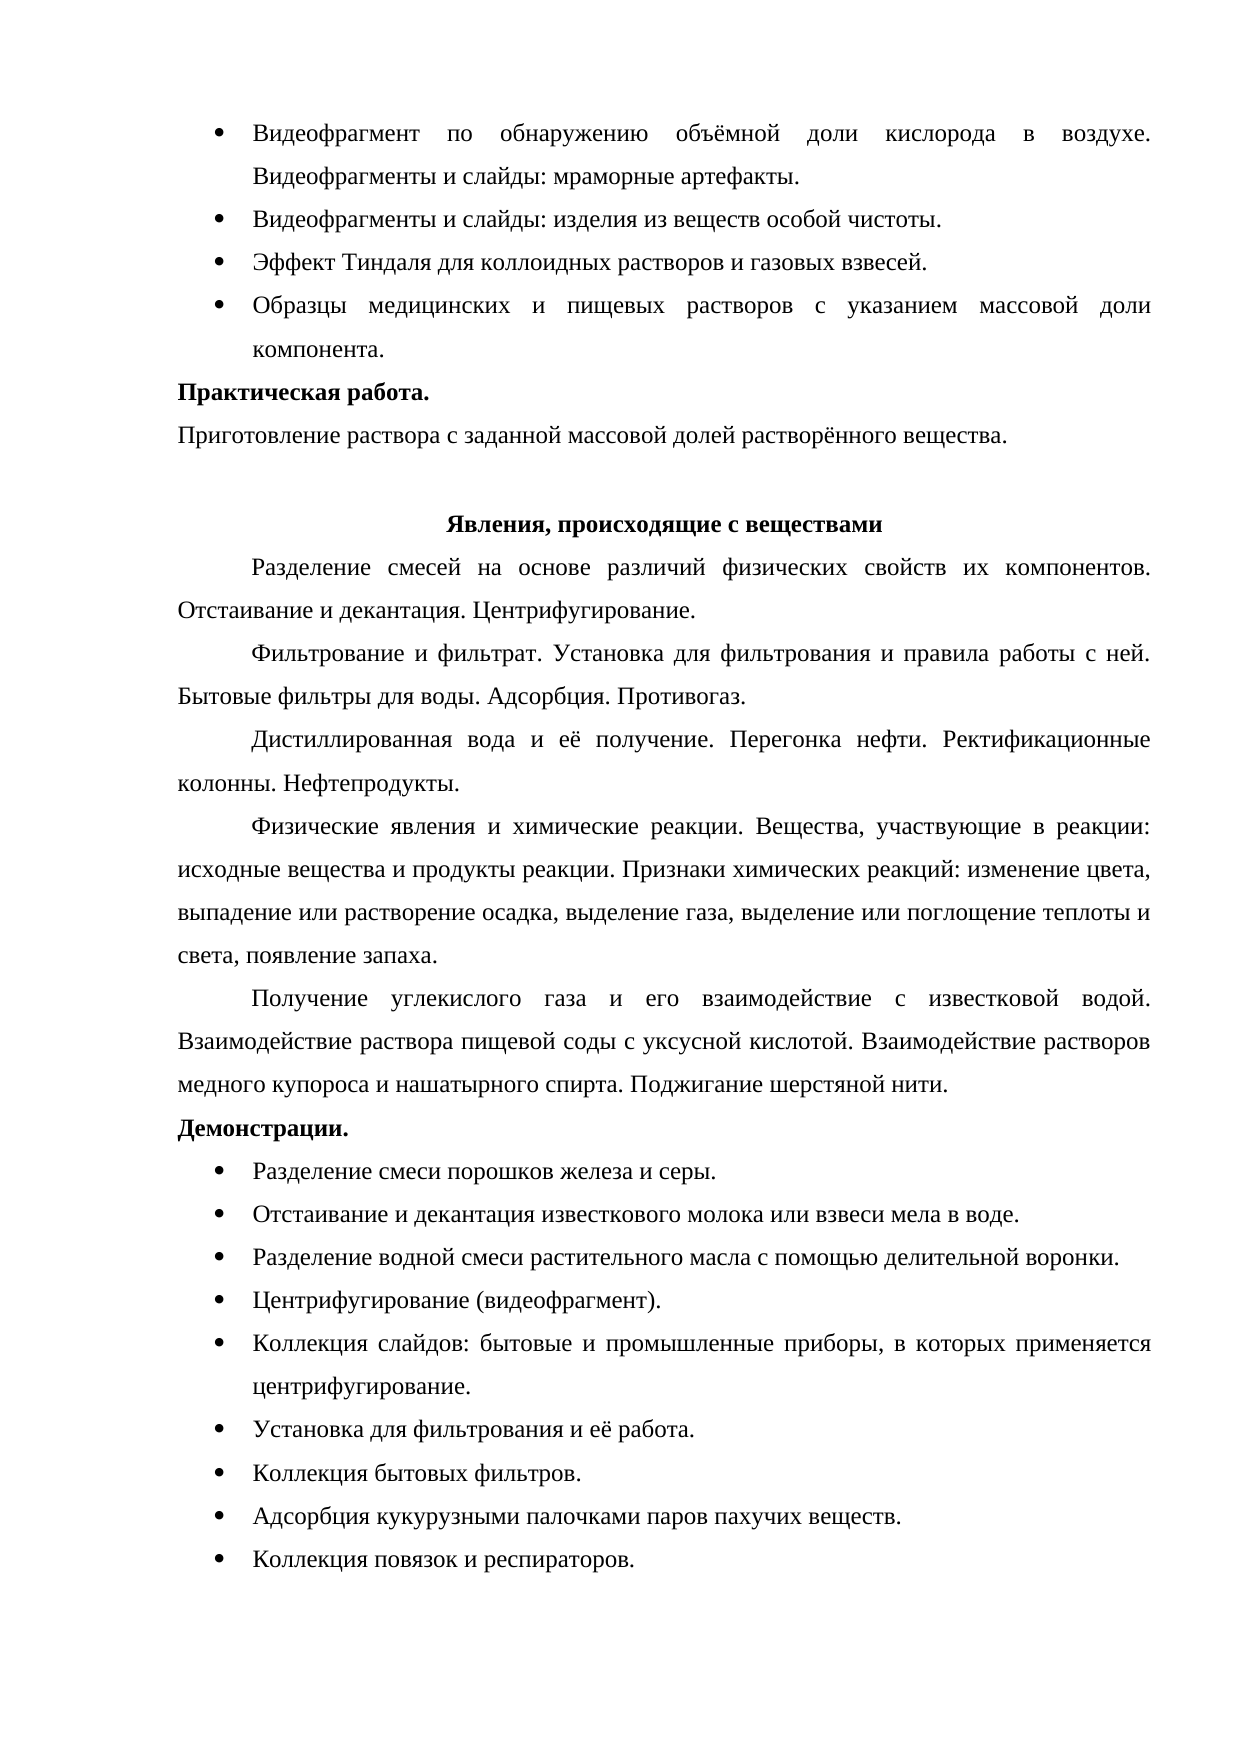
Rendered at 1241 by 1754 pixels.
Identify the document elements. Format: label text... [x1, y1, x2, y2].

list Установка для фильтрования и её работа. [215, 1414, 1152, 1443]
list Отстаивание и декантация известкового молока или взвеси мела в воде. [215, 1199, 1152, 1228]
list Эффект Тиндаля для коллоидных растворов и газовых взвесей. [215, 247, 1152, 276]
list Центрифугирование (видеофрагмент). [215, 1285, 1152, 1314]
list Адсорбция кукурузными палочками паров пахучих веществ. [215, 1501, 1152, 1529]
text Получение углекислого газа и его взаимодействие с известковой водой. Взаимодействие раствора пищевой соды с уксусной кислотой. Взаимодействие растворов медного купороса и нашатырного спирта. Поджигание шерстяной нити. [177, 983, 1152, 1098]
list Видеофрагменты и слайды: изделия из веществ особой чистоты. [215, 204, 1152, 233]
text Практическая работа. [177, 377, 1152, 406]
text Приготовление раствора с заданной массовой долей растворённого вещества. [177, 420, 1152, 449]
text Разделение смесей на основе различий физических свойств их компонентов. Отстаивание и декантация. Центрифугирование. [177, 552, 1152, 624]
text Явления, происходящие с веществами [177, 509, 1152, 538]
text Дистиллированная вода и её получение. Перегонка нефти. Ректификационные колонны. Нефтепродукты. [177, 724, 1152, 796]
list Разделение смеси порошков железа и серы. [215, 1156, 1152, 1184]
list Разделение водной смеси растительного масла с помощью делительной воронки. [215, 1242, 1152, 1271]
text Физические явления и химические реакции. Вещества, участвующие в реакции: исходные вещества и продукты реакции. Признаки химических реакций: изменение цвета, выпадение или растворение осадка, выделение газа, выделение или поглощение теплоты и света, появление запаха. [177, 811, 1152, 969]
list Видеофрагмент по обнаружению объёмной доли кислорода в воздухе. Видеофрагменты и слайды: мраморные артефакты. [215, 118, 1152, 190]
text Фильтрование и фильтрат. Установка для фильтрования и правила работы с ней. Бытовые фильтры для воды. Адсорбция. Противогаз. [177, 638, 1152, 710]
list Коллекция бытовых фильтров. [215, 1458, 1152, 1486]
list Образцы медицинских и пищевых растворов с указанием массовой доли компонента. [215, 291, 1152, 362]
list Коллекция повязок и респираторов. [215, 1544, 1152, 1573]
list Коллекция слайдов: бытовые и промышленные приборы, в которых применяется центрифугирование. [215, 1328, 1152, 1400]
text Демонстрации. [177, 1113, 1152, 1141]
